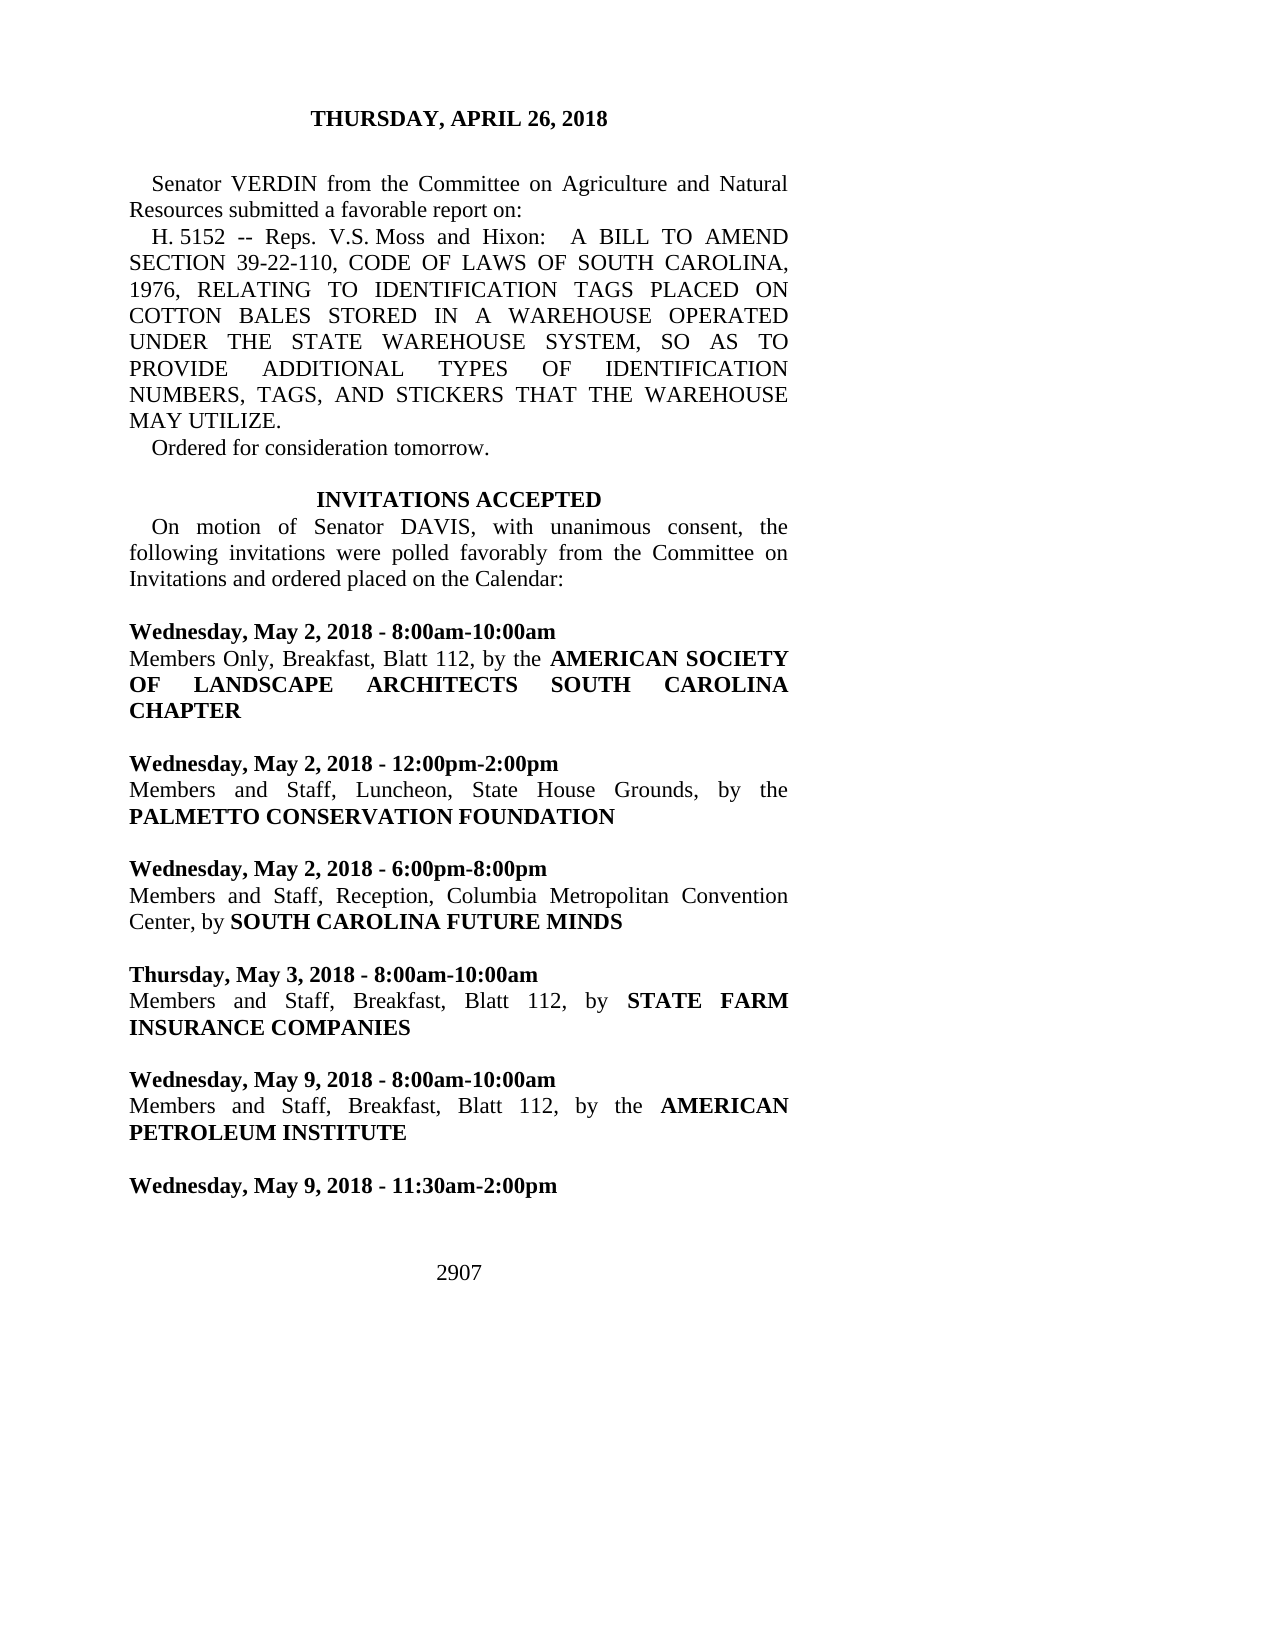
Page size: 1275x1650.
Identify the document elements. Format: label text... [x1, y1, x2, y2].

text INVITATIONS ACCEPTED [129, 486, 789, 513]
text Senator VERDIN from the Committee on Agriculture and Natural Resources submitted a favorable report on: [129, 170, 789, 223]
text Members and Staff, Breakfast, Blatt 112, by the AMERICAN PETROLEUM INSTITUTE [129, 1093, 789, 1145]
text Wednesday, May 2, 2018 - 12:00pm-2:00pm [129, 750, 789, 776]
text Wednesday, May 2, 2018 - 8:00am-10:00am [129, 618, 789, 644]
text Members and Staff, Reception, Columbia Metropolitan Convention Center, by SOUTH CAROLINA FUTURE MINDS [129, 882, 789, 934]
text Ordered for consideration tomorrow. [129, 434, 789, 460]
text Wednesday, May 9, 2018 - 11:30am-2:00pm [129, 1172, 789, 1198]
text Wednesday, May 9, 2018 - 8:00am-10:00am [129, 1066, 789, 1093]
text H. 5152 -- Reps. V.S. Moss and Hixon: A BILL TO AMEND SECTION 39-22-110, CODE OF LAWS OF SOUTH CAROLINA, 1976, RELATING TO IDENTIFICATION TAGS PLACED ON COTTON BALES STORED IN A WAREHOUSE OPERATED UNDER THE STATE WAREHOUSE SYSTEM, SO AS TO PROVIDE ADDITIONAL TYPES OF IDENTIFICATION NUMBERS, TAGS, AND STICKERS THAT THE WAREHOUSE MAY UTILIZE. [129, 223, 789, 434]
text Members Only, Breakfast, Blatt 112, by the AMERICAN SOCIETY OF LANDSCAPE ARCHITECTS SOUTH CAROLINA CHAPTER [129, 644, 789, 724]
text Thursday, May 3, 2018 - 8:00am-10:00am [129, 961, 789, 987]
text On motion of Senator DAVIS, with unanimous consent, the following invitations were polled favorably from the Committee on Invitations and ordered placed on the Calendar: [129, 513, 789, 592]
text Wednesday, May 2, 2018 - 6:00pm-8:00pm [129, 855, 789, 882]
text Members and Staff, Breakfast, Blatt 112, by STATE FARM INSURANCE COMPANIES [129, 987, 789, 1040]
text Members and Staff, Luncheon, State House Grounds, by the PALMETTO CONSERVATION FOUNDATION [129, 776, 789, 829]
